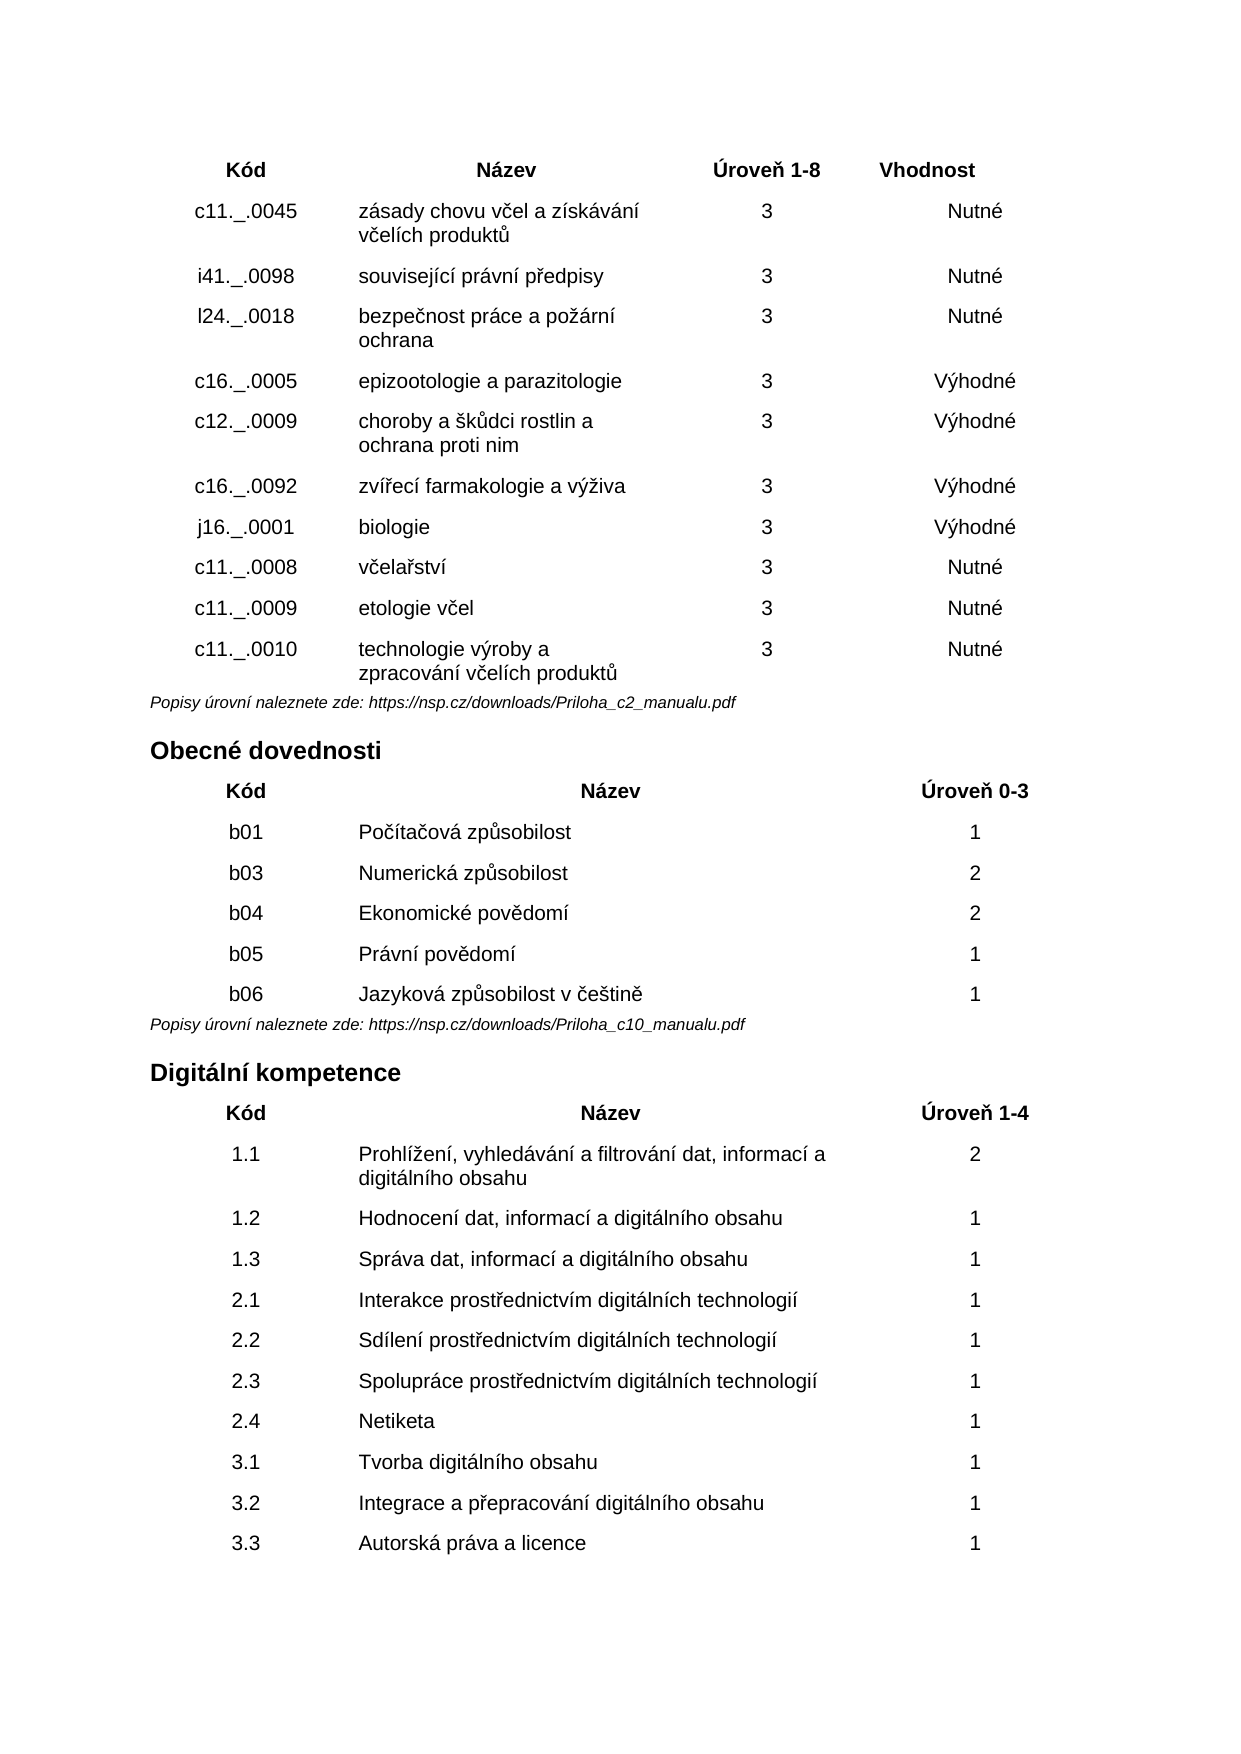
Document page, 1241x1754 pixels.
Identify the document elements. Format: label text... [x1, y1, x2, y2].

table_cell choroby a škůdci rostlin a ochrana proti nim [350, 401, 662, 466]
table_cell 1 [871, 1442, 1079, 1482]
table_cell Správa dat, informací a digitálního obsahu [350, 1239, 871, 1279]
table_header Úroveň 0-3 [871, 771, 1079, 811]
table_cell Výhodné [871, 360, 1079, 401]
table_cell b05 [142, 933, 350, 974]
table_cell 2.1 [142, 1279, 350, 1320]
table_cell 1 [871, 1239, 1079, 1279]
table_cell etologie včel [350, 588, 662, 628]
table_cell související právní předpisy [350, 255, 662, 296]
table_cell 1 [871, 1401, 1079, 1442]
table_cell 1 [871, 1320, 1079, 1360]
table_cell Nutné [871, 588, 1079, 628]
table_cell Numerická způsobilost [350, 852, 871, 893]
table_cell 1 [871, 1482, 1079, 1523]
table_cell 2.2 [142, 1320, 350, 1360]
table_cell 3 [663, 628, 871, 693]
table_cell bezpečnost práce a požární ochrana [350, 296, 662, 360]
table_cell 3 [663, 466, 871, 506]
table_header Úroveň 1-4 [871, 1093, 1079, 1133]
table_cell 3 [663, 360, 871, 401]
table_cell Výhodné [871, 401, 1079, 466]
table_cell 3 [663, 588, 871, 628]
table_cell 3 [663, 506, 871, 547]
table_cell b06 [142, 974, 350, 1014]
table_cell Netiketa [350, 1401, 871, 1442]
table_cell Sdílení prostřednictvím digitálních technologií [350, 1320, 871, 1360]
subtitle Digitální kompetence [150, 1058, 1090, 1086]
table_cell c16._.0092 [142, 466, 350, 506]
table_cell 2.4 [142, 1401, 350, 1442]
table_cell 3.2 [142, 1482, 350, 1523]
table_cell 3 [663, 191, 871, 255]
table_header Název [350, 1093, 871, 1133]
table_cell j16._.0001 [142, 506, 350, 547]
table_cell Autorská práva a licence [350, 1523, 871, 1563]
table_cell 1 [871, 1523, 1079, 1563]
table_cell 3.1 [142, 1442, 350, 1482]
table_cell Tvorba digitálního obsahu [350, 1442, 871, 1482]
table_header Kód [142, 150, 350, 191]
table_cell 1.1 [142, 1133, 350, 1198]
table_cell 2 [871, 852, 1079, 893]
table_cell Právní povědomí [350, 933, 871, 974]
table_cell c11._.0045 [142, 191, 350, 255]
table_cell 1 [871, 811, 1079, 852]
table_cell Prohlížení, vyhledávání a filtrování dat, informací a digitálního obsahu [350, 1133, 871, 1198]
table_cell Nutné [871, 628, 1079, 693]
table_cell 1.2 [142, 1198, 350, 1238]
table_cell 2.3 [142, 1360, 350, 1401]
table_cell zvířecí farmakologie a výživa [350, 466, 662, 506]
table_cell Výhodné [871, 466, 1079, 506]
table_cell 1.3 [142, 1239, 350, 1279]
table_cell 1 [871, 1279, 1079, 1320]
table_cell Jazyková způsobilost v češtině [350, 974, 871, 1014]
table_cell c12._.0009 [142, 401, 350, 466]
text Popisy úrovní naleznete zde: https://nsp.cz/downloads/Priloha_c10_manualu.pdf [150, 1014, 1090, 1034]
table_cell Hodnocení dat, informací a digitálního obsahu [350, 1198, 871, 1238]
table_cell c11._.0009 [142, 588, 350, 628]
table_cell c16._.0005 [142, 360, 350, 401]
table_cell i41._.0098 [142, 255, 350, 296]
table_cell 1 [871, 933, 1079, 974]
table_cell Interakce prostřednictvím digitálních technologií [350, 1279, 871, 1320]
table_cell Nutné [871, 255, 1079, 296]
table_cell zásady chovu včel a získávání včelích produktů [350, 191, 662, 255]
table_header Název [350, 150, 662, 191]
table_cell b04 [142, 893, 350, 933]
table_header Kód [142, 771, 350, 811]
table_cell c11._.0010 [142, 628, 350, 693]
table_cell 1 [871, 1360, 1079, 1401]
table_cell Nutné [871, 296, 1079, 360]
table_cell 2 [871, 893, 1079, 933]
table_cell biologie [350, 506, 662, 547]
table_cell 2 [871, 1133, 1079, 1198]
subtitle Obecné dovednosti [150, 736, 1090, 764]
table_header Úroveň 1-8 [663, 150, 871, 191]
table_cell Výhodné [871, 506, 1079, 547]
table_cell 1 [871, 974, 1079, 1014]
table_header Název [350, 771, 871, 811]
table_cell b01 [142, 811, 350, 852]
table_cell Nutné [871, 547, 1079, 587]
table_cell b03 [142, 852, 350, 893]
table_cell Nutné [871, 191, 1079, 255]
table_cell c11._.0008 [142, 547, 350, 587]
table_cell Integrace a přepracování digitálního obsahu [350, 1482, 871, 1523]
table_cell Počítačová způsobilost [350, 811, 871, 852]
table_cell 1 [871, 1198, 1079, 1238]
table_header Kód [142, 1093, 350, 1133]
table_cell včelařství [350, 547, 662, 587]
table_cell 3 [663, 401, 871, 466]
table_cell l24._.0018 [142, 296, 350, 360]
table_cell 3 [663, 547, 871, 587]
table_cell epizootologie a parazitologie [350, 360, 662, 401]
text Popisy úrovní naleznete zde: https://nsp.cz/downloads/Priloha_c2_manualu.pdf [150, 693, 1090, 712]
table_cell Spolupráce prostřednictvím digitálních technologií [350, 1360, 871, 1401]
table_header Vhodnost [871, 150, 1079, 191]
table_cell 3.3 [142, 1523, 350, 1563]
table_cell 3 [663, 296, 871, 360]
table_cell 3 [663, 255, 871, 296]
table_cell technologie výroby a zpracování včelích produktů [350, 628, 662, 693]
table_cell Ekonomické povědomí [350, 893, 871, 933]
